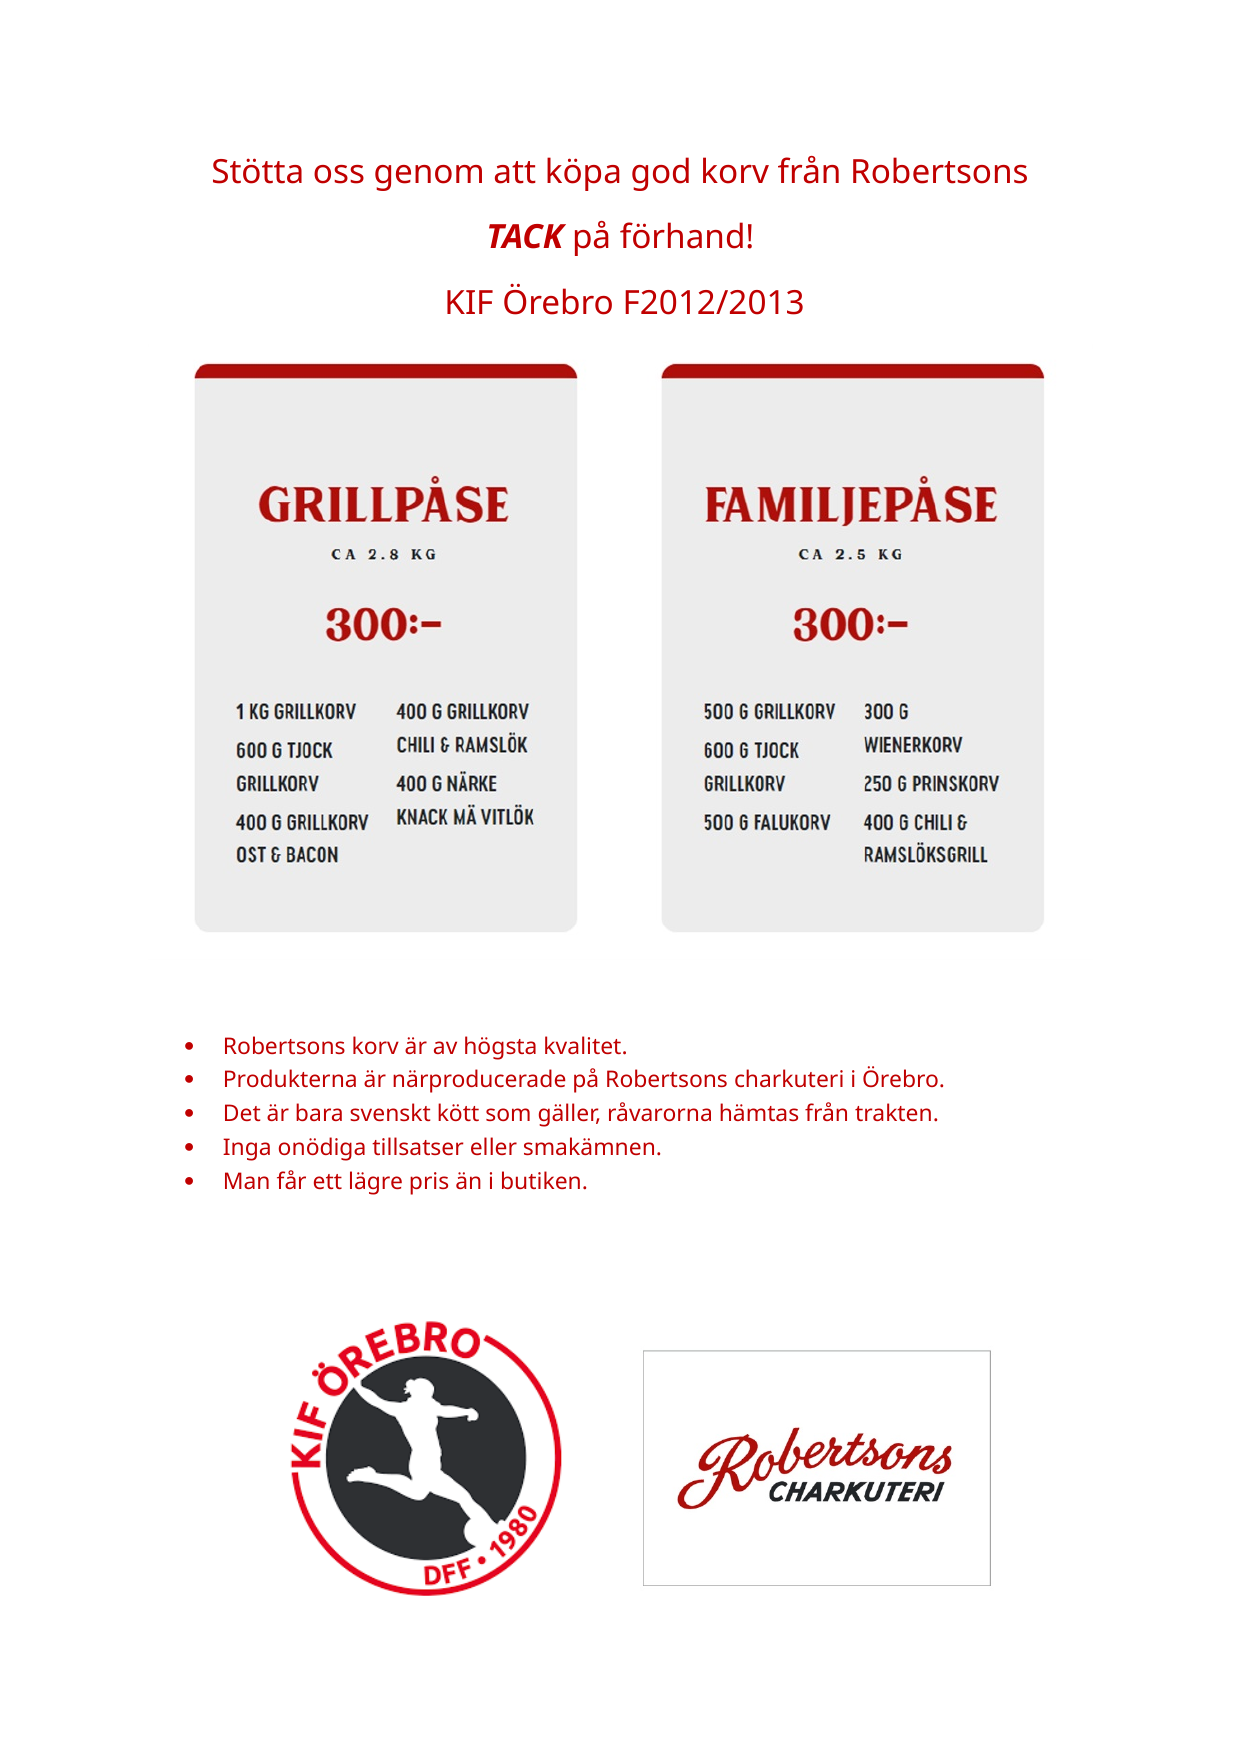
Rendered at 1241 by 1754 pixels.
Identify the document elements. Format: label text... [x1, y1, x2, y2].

list Inga onödiga tillsatser eller smakämnen. [185, 1131, 1093, 1162]
text KIF Örebro F2012/2013 [148, 279, 1093, 324]
text TACK på förhand! [148, 213, 1093, 259]
list Robertsons korv är av högsta kvalitet. [185, 1029, 1093, 1061]
list Produkterna är närproducerade på Robertsons charkuteri i Örebro. [185, 1063, 1093, 1094]
picture [639, 1334, 994, 1601]
text Stötta oss genom att köpa god korv från Robertsons [148, 148, 1093, 193]
list Man får ett lägre pris än i butiken. [185, 1164, 1093, 1196]
picture [283, 1315, 569, 1601]
picture [147, 344, 1093, 960]
list Det är bara svenskt kött som gäller, råvarorna hämtas från trakten. [185, 1097, 1093, 1128]
